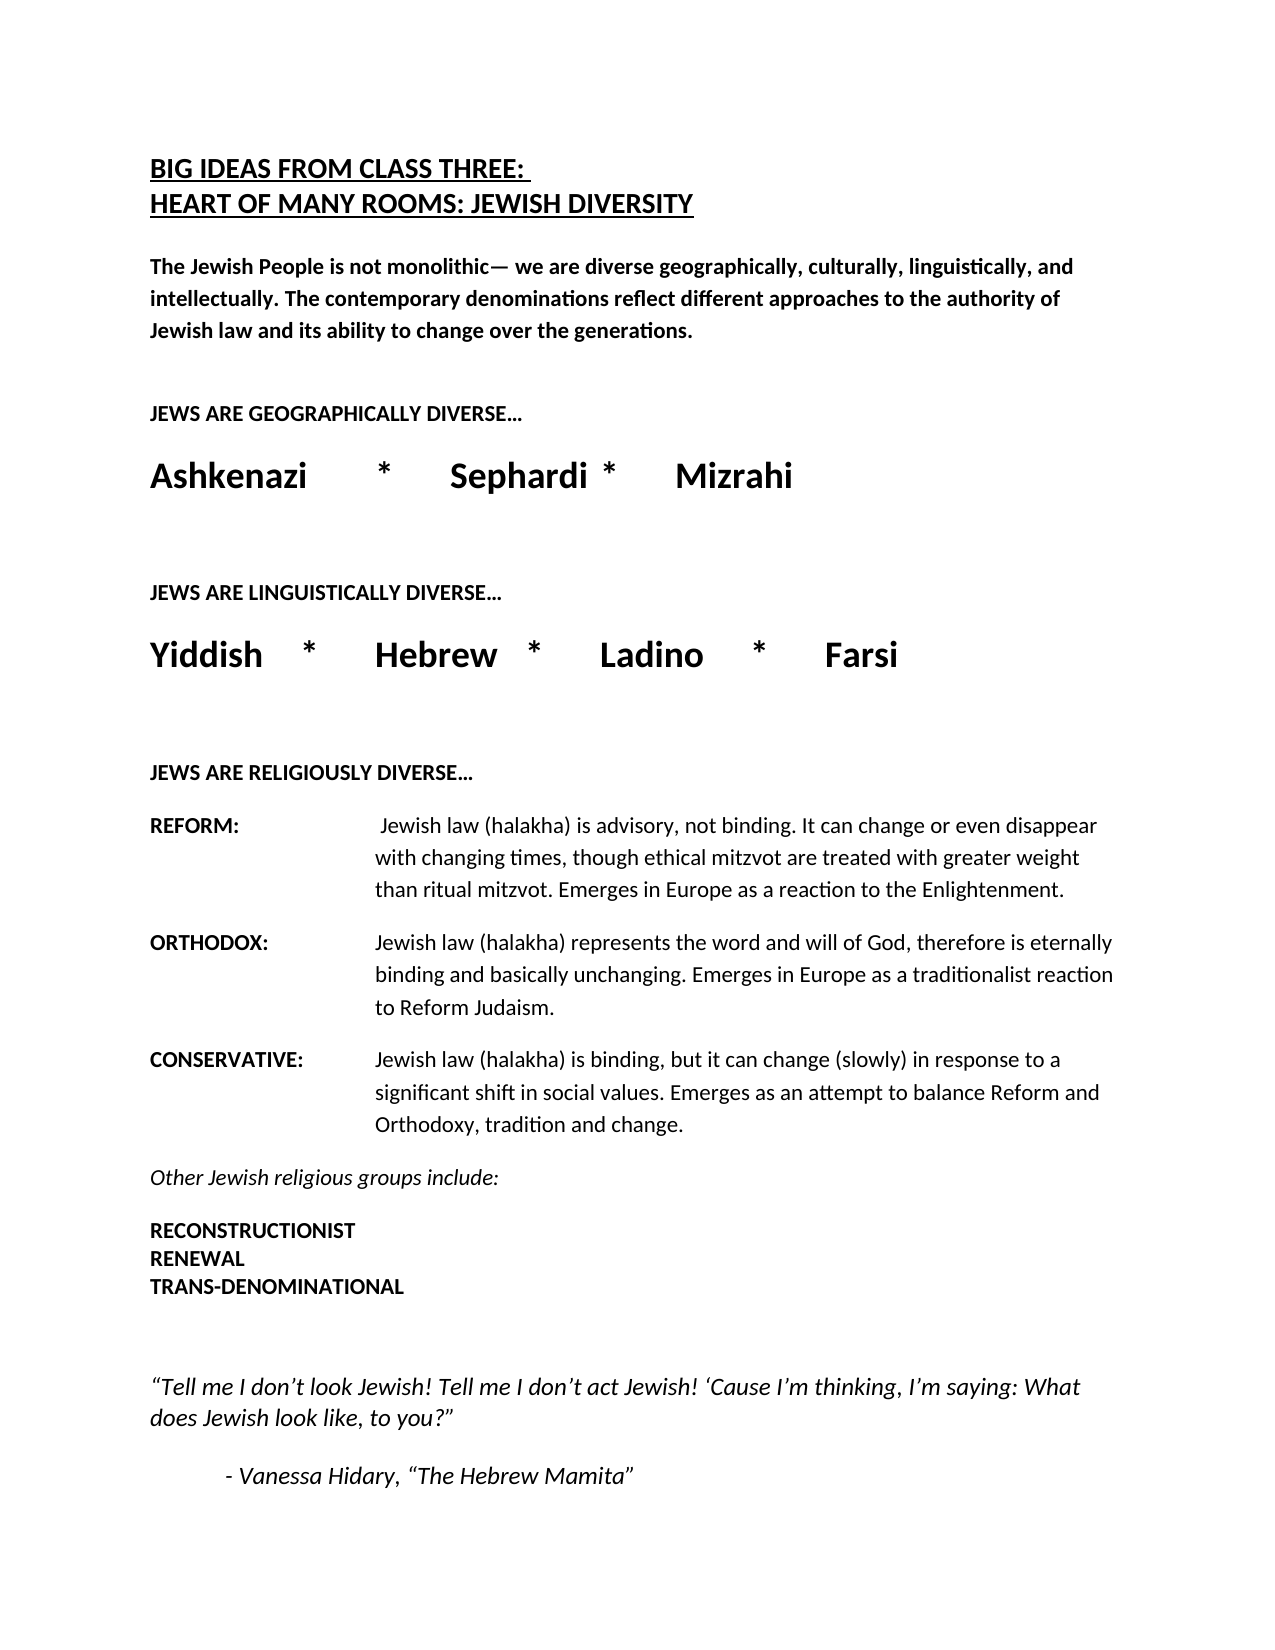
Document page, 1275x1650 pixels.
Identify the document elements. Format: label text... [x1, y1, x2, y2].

text Other Jewish religious groups include: [150, 1163, 1125, 1191]
text JEWS ARE RELIGIOUSLY DIVERSE… [150, 758, 1125, 786]
text ORTHODOX: Jewish law (halakha) represents the word and will of God, therefore is eternally binding and basically unchanging. Emerges in Europe as a traditionalist reaction to Reform Judaism. [150, 928, 1125, 1021]
text BIG IDEAS FROM CLASS THREE: [150, 150, 1125, 186]
text The Jewish People is not monolithic— we are diverse geographically, culturally, linguistically, and intellectually. The contemporary denominations reflect different approaches to the authority of Jewish law and its ability to change over the generations. [150, 252, 1125, 344]
text REFORM: Jewish law (halakha) is advisory, not binding. It can change or even disappear with changing times, though ethical mitzvot are treated with greater weight than ritual mitzvot. Emerges in Europe as a reaction to the Enlightenment. [150, 811, 1125, 903]
text RECONSTRUCTIONIST [150, 1216, 1125, 1244]
text HEART OF MANY ROOMS: JEWISH DIVERSITY [150, 186, 1125, 221]
text Yiddish * Hebrew * Ladino * Farsi [150, 631, 1125, 677]
text CONSERVATIVE: Jewish law (halakha) is binding, but it can change (slowly) in response to a significant shift in social values. Emerges as an attempt to balance Reform and Orthodoxy, tradition and change. [150, 1046, 1125, 1138]
text - Vanessa Hidary, “The Hebrew Mamita” [150, 1460, 1125, 1491]
text JEWS ARE GEOGRAPHICALLY DIVERSE… [150, 399, 1125, 427]
text JEWS ARE LINGUISTICALLY DIVERSE… [150, 578, 1125, 606]
text Ashkenazi * Sephardi * Mizrahi [150, 452, 1125, 497]
text RENEWAL [150, 1244, 1125, 1272]
text TRANS-DENOMINATIONAL [150, 1272, 1125, 1300]
text “Tell me I don’t look Jewish! Tell me I don’t act Jewish! ‘Cause I’m thinking, I’m saying: What does Jewish look like, to you?” [150, 1371, 1125, 1432]
